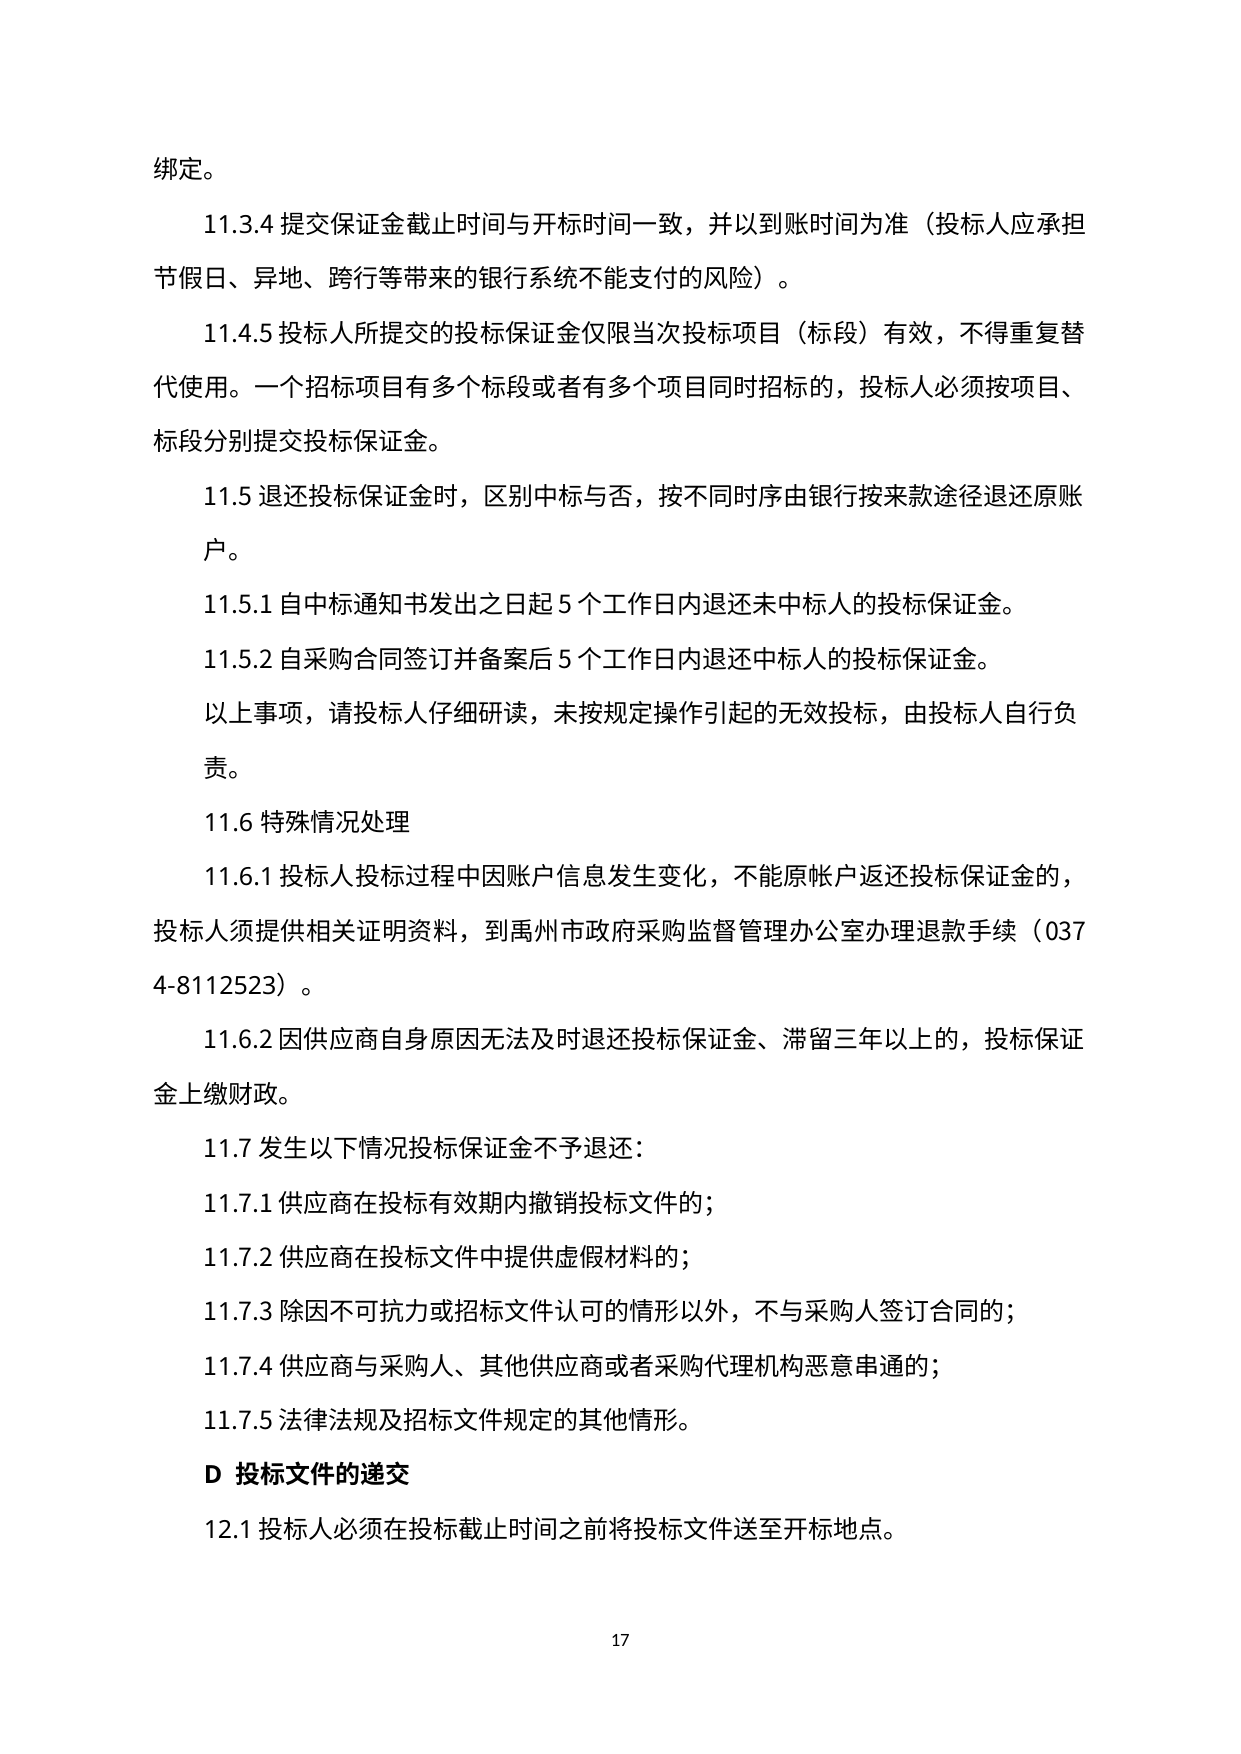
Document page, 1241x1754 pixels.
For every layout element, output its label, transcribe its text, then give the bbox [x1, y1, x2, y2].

text 11.5 退还投标保证金时，区别中标与否，按不同时序由银行按来款途径退还原账户。 [203, 476, 1087, 567]
text 11.3.4 提交保证金截止时间与开标时间一致，并以到账时间为准（投标人应承担节假日、异地、跨行等带来的银行系统不能支付的风险）。 [153, 204, 1087, 295]
text D 投标文件的递交 [153, 1455, 1087, 1491]
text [153, 150, 1087, 186]
text 11.5.2自采购合同签订并备案后5个工作日内退还中标人的投标保证金。 [203, 639, 1087, 676]
text 11.5.1自中标通知书发出之日起5个工作日内退还未中标人的投标保证金。 [203, 585, 1087, 621]
text 11.7.3 除因不可抗力或招标文件认可的情形以外，不与采购人签订合同的； [153, 1292, 1087, 1328]
text 11.7.1供应商在投标有效期内撤销投标文件的； [153, 1183, 1087, 1219]
text 11.7.4 供应商与采购人、其他供应商或者采购代理机构恶意串通的； [153, 1346, 1087, 1382]
text 11.6.1投标人投标过程中因账户信息发生变化，不能原帐户返还投标保证金的，投标人须提供相关证明资料，到禹州市政府采购监督管理办公室办理退款手续（0374-8112523）。 [153, 857, 1087, 1002]
text 11.6 特殊情况处理 [153, 802, 1087, 839]
text 11.6.2因供应商自身原因无法及时退还投标保证金、滞留三年以上的，投标保证金上缴财政。 [153, 1020, 1087, 1111]
text 12.1投标人必须在投标截止时间之前将投标文件送至开标地点。 [153, 1509, 1087, 1546]
text 11.7.2 供应商在投标文件中提供虚假材料的； [153, 1237, 1087, 1274]
text 以上事项，请投标人仔细研读，未按规定操作引起的无效投标，由投标人自行负责。 [203, 694, 1087, 784]
text 11.4.5投标人所提交的投标保证金仅限当次投标项目（标段）有效，不得重复替代使用。一个招标项目有多个标段或者有多个项目同时招标的，投标人必须按项目、标段分别提交投标保证金。 [153, 313, 1087, 458]
text 11.7.5 法律法规及招标文件规定的其他情形。 [153, 1401, 1087, 1437]
text 11.7 发生以下情况投标保证金不予退还： [153, 1129, 1087, 1165]
